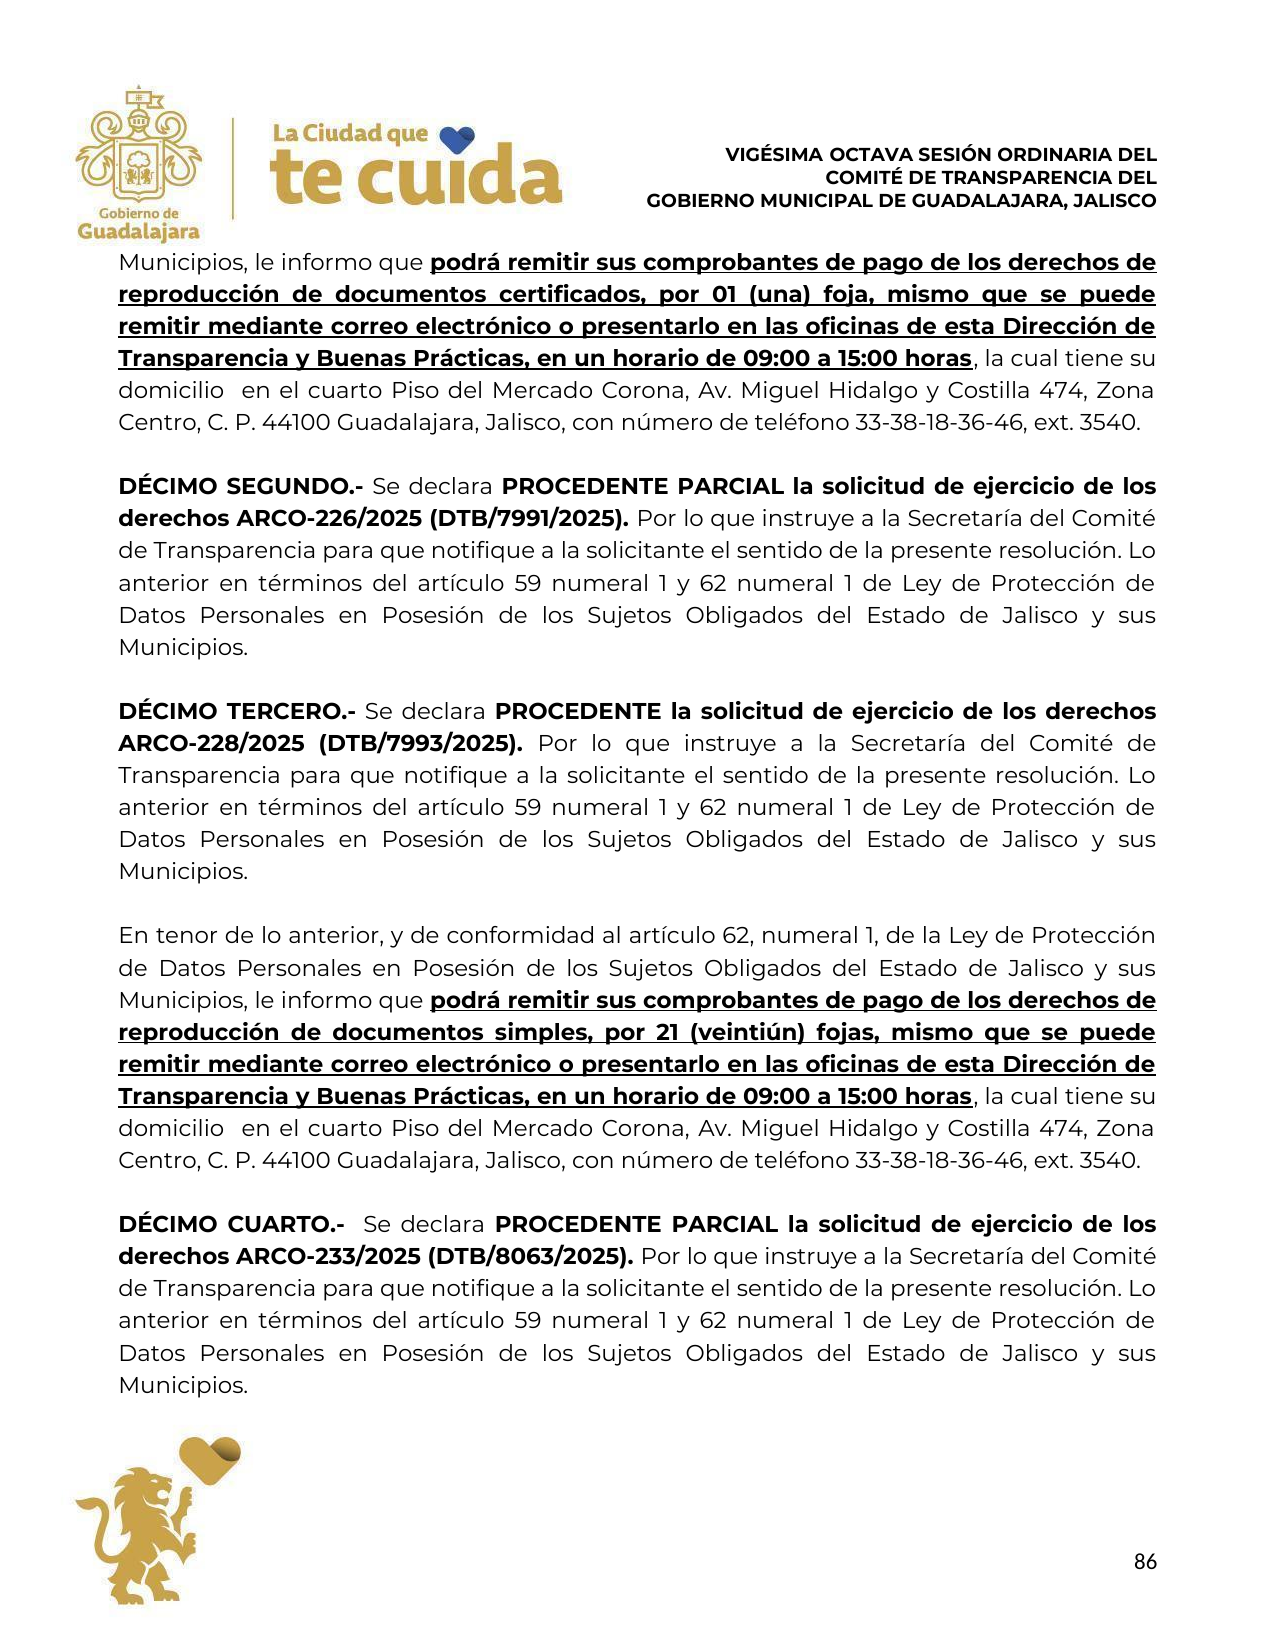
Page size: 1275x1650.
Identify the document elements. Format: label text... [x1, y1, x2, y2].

text DÉCIMO CUARTO.- Se declara PROCEDENTE PARCIAL la solicitud de ejercicio de los derechos ARCO-233/2025 (DTB/8063/2025). Por lo que instruye a la Secretaría del Comité de Transparencia para que notifique a la solicitante el sentido de la presente resolución. Lo anterior en términos del artículo 59 numeral 1 y 62 numeral 1 de Ley de Protección de Datos Personales en Posesión de los Sujetos Obligados del Estado de Jalisco y sus Municipios. [118, 1211, 1157, 1399]
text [118, 248, 1157, 436]
text DÉCIMO TERCERO.- Se declara PROCEDENTE la solicitud de ejercicio de los derechos ARCO-228/2025 (DTB/7993/2025). Por lo que instruye a la Secretaría del Comité de Transparencia para que notifique a la solicitante el sentido de la presente resolución. Lo anterior en términos del artículo 59 numeral 1 y 62 numeral 1 de Ley de Protección de Datos Personales en Posesión de los Sujetos Obligados del Estado de Jalisco y sus Municipios. [118, 697, 1157, 886]
text DÉCIMO SEGUNDO.- Se declara PROCEDENTE PARCIAL la solicitud de ejercicio de los derechos ARCO-226/2025 (DTB/7991/2025). Por lo que instruye a la Secretaría del Comité de Transparencia para que notifique a la solicitante el sentido de la presente resolución. Lo anterior en términos del artículo 59 numeral 1 y 62 numeral 1 de Ley de Protección de Datos Personales en Posesión de los Sujetos Obligados del Estado de Jalisco y sus Municipios. [118, 473, 1157, 661]
picture [13, 22, 1275, 1650]
text En tenor de lo anterior, y de conformidad al artículo 62, numeral 1, de la Ley de Protección de Datos Personales en Posesión de los Sujetos Obligados del Estado de Jalisco y sus Municipios, le informo que podrá remitir sus comprobantes de pago de los derechos de reproducción de documentos simples, por 21 (veintiún) fojas, mismo que se puede remitir mediante correo electrónico o presentarlo en las oficinas de esta Dirección de Transparencia y Buenas Prácticas, en un horario de 09:00 a 15:00 horas, la cual tiene su domicilio en el cuarto Piso del Mercado Corona, Av. Miguel Hidalgo y Costilla 474, Zona Centro, C. P. 44100 Guadalajara, Jalisco, con número de teléfono 33-38-18-36-46, ext. 3540. [118, 922, 1157, 1174]
